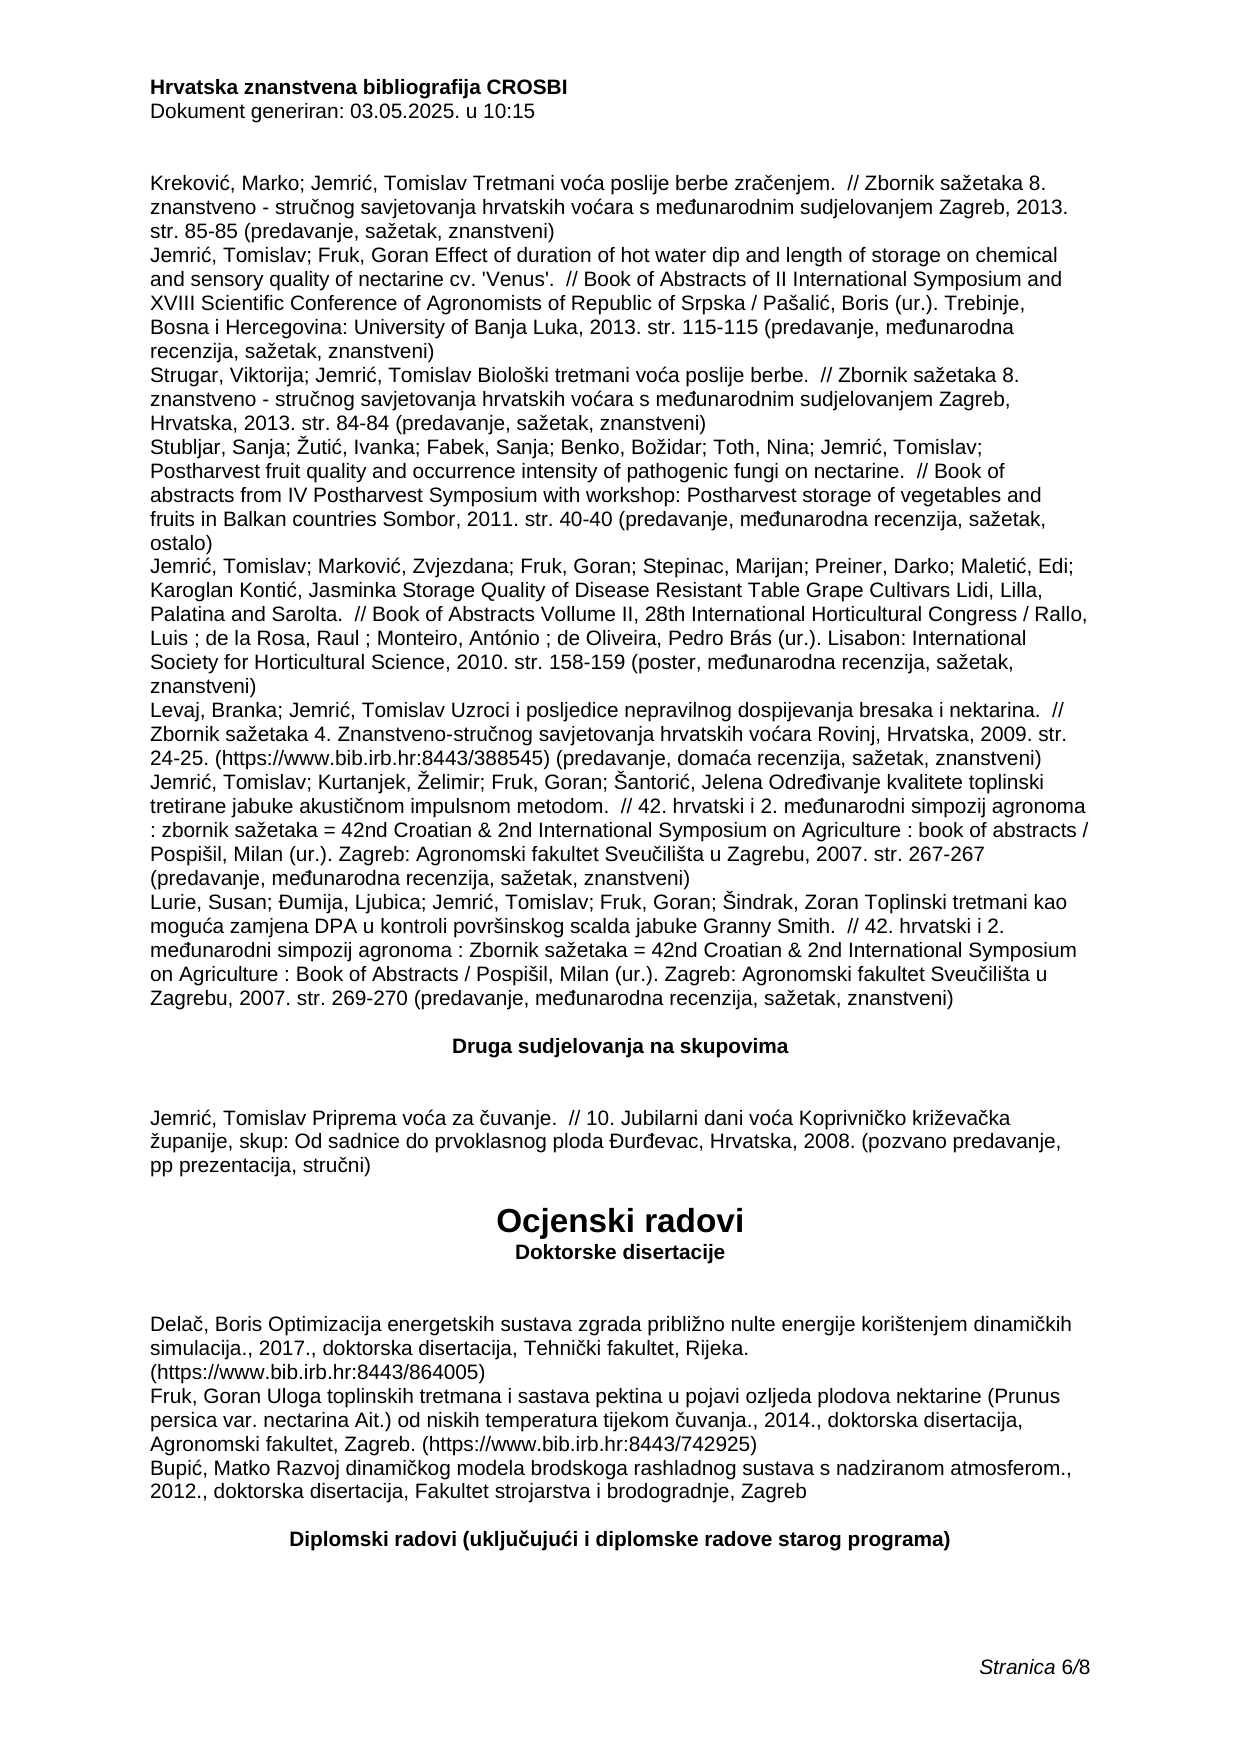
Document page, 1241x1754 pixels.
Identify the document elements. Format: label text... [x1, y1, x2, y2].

subtitle Doktorske disertacije [150, 1240, 1090, 1264]
subtitle Diplomski radovi (uključujući i diplomske radove starog programa) [150, 1527, 1090, 1551]
text Strugar, Viktorija; Jemrić, Tomislav [150, 363, 1090, 434]
text Jemrić, Tomislav; Marković, Zvjezdana; Fruk, Goran; Stepinac, Marijan; Preiner, Darko; Maletić, Edi; Karoglan Kontić, Jasminka [150, 554, 1090, 698]
text Levaj, Branka; Jemrić, Tomislav [150, 698, 1090, 770]
text Lurie, Susan; Đumija, Ljubica; Jemrić, Tomislav; Fruk, Goran; Šindrak, Zoran [150, 890, 1090, 1009]
text Jemrić, Tomislav; Kurtanjek, Želimir; Fruk, Goran; Šantorić, Jelena [150, 770, 1090, 890]
text Jemrić, Tomislav; Fruk, Goran [150, 243, 1090, 363]
text Delač, Boris [150, 1312, 1090, 1383]
text Kreković, Marko; Jemrić, Tomislav [150, 171, 1090, 243]
text Bupić, Matko [150, 1455, 1090, 1503]
subtitle Ocjenski radovi [150, 1201, 1090, 1240]
text Stubljar, Sanja; Žutić, Ivanka; Fabek, Sanja; Benko, Božidar; Toth, Nina; Jemrić, Tomislav; [150, 434, 1090, 554]
text Jemrić, Tomislav [150, 1105, 1090, 1177]
text Fruk, Goran [150, 1383, 1090, 1455]
subtitle Druga sudjelovanja na skupovima [150, 1033, 1090, 1057]
